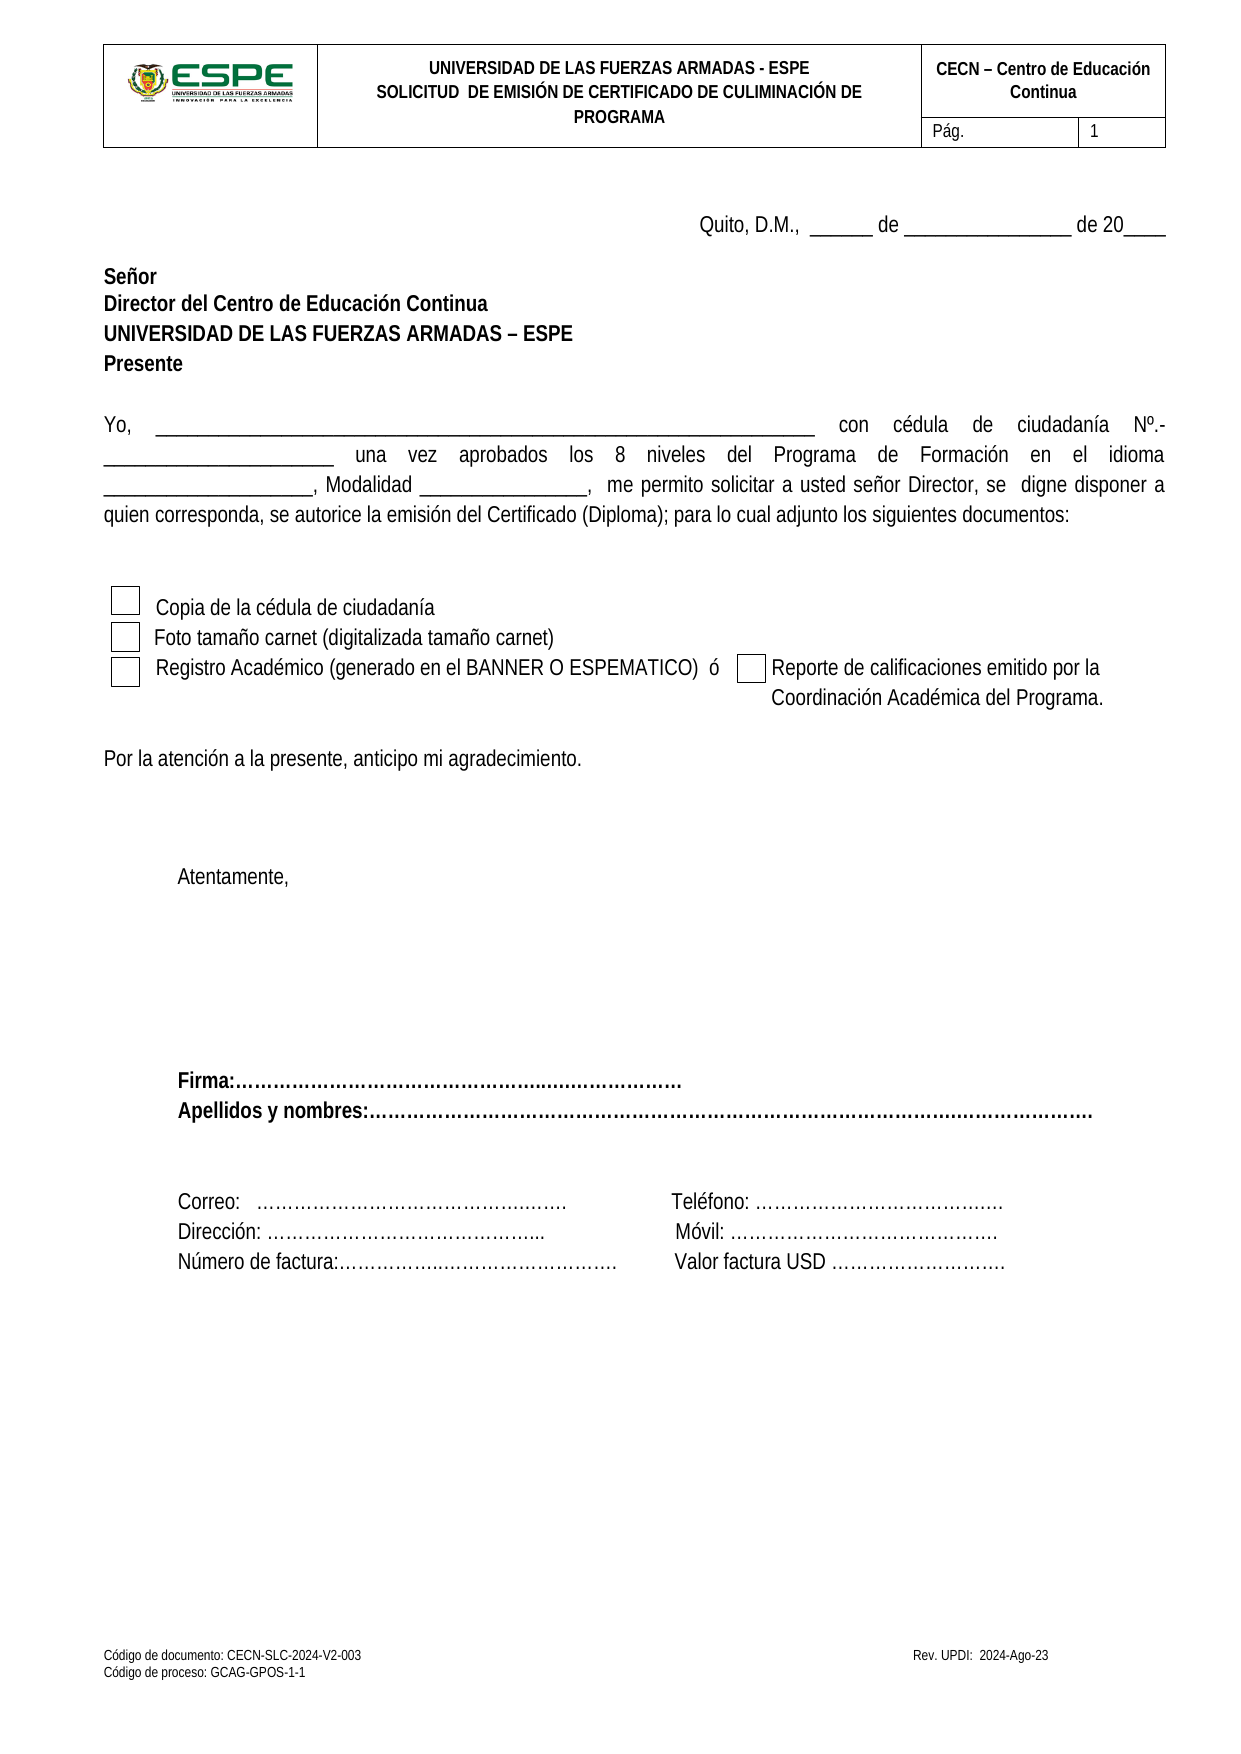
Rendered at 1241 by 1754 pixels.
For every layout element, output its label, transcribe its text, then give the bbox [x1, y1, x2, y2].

text Firma:…………………………………………..….……………… [177, 1067, 1165, 1093]
text Presente [103, 350, 1165, 376]
text Señor [103, 263, 1165, 290]
text Quito, D.M., ______ de ________________ de 20____ [103, 211, 1165, 237]
text Por la atención a la presente, anticipo mi agradecimiento. [103, 744, 1165, 771]
text Registro Académico (generado en el BANNER O ESPEMATICO) ó Reporte de calificaciones emitido por la [766, 654, 1165, 680]
list Foto tamaño carnet (digitalizada tamaño carnet) [140, 624, 1165, 650]
text UNIVERSIDAD DE LAS FUERZAS ARMADAS – ESPE [103, 320, 1165, 346]
text Correo: …………………………………….……. Teléfono: ……………………………….… [177, 1188, 1165, 1214]
text Copia de la cédula de ciudadanía [103, 593, 1165, 620]
text Yo, _______________________________________________________________ con cédula de ciudadanía Nº.______________________ una vez aprobados los 8 niveles del Programa de Formación en el idioma ____________________, Modalidad ________________, me permito solicitar a usted señor Director, se digne disponer a quien corresponda, se autorice la emisión del Certificado (Diploma); para lo cual adjunto los siguientes documentos: [103, 411, 1165, 527]
text Registro Académico (generado en el BANNER O ESPEMATICO) ó Reporte de calificaciones emitido por la [103, 654, 737, 680]
picture [125, 62, 295, 104]
text Dirección: ……………………………………... Móvil: ……………………………………. [177, 1218, 1165, 1244]
text Atentamente, [74, 863, 1165, 889]
text Coordinación Académica del Programa. [103, 684, 1165, 710]
text Apellidos y nombres:………………………………………………………………………………….…………………. [177, 1097, 1165, 1123]
text Director del Centro de Educación Continua [103, 290, 1165, 316]
text Número de factura:……………..………………………. Valor factura USD ………………………. [177, 1248, 1165, 1274]
